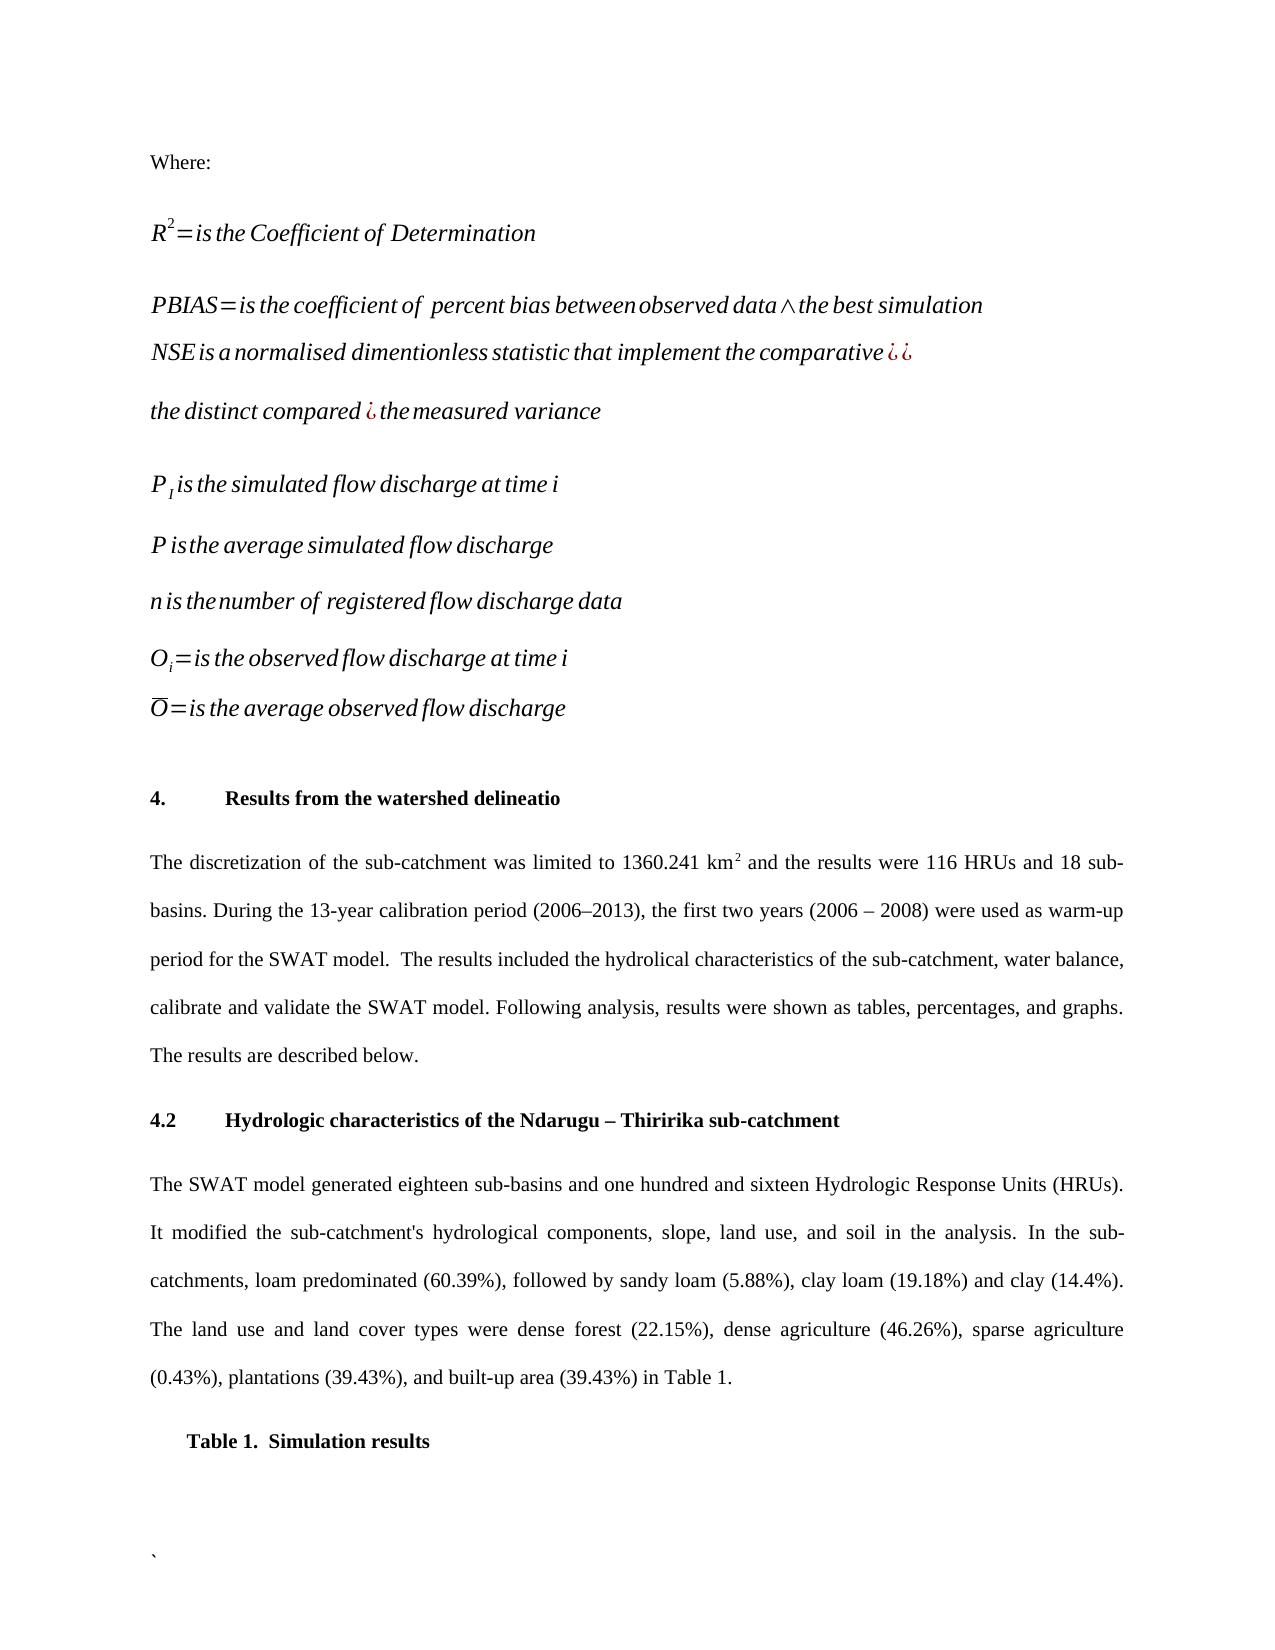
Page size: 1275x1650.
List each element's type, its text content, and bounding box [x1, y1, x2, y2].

text The SWAT model generated eighteen sub-basins and one hundred and sixteen Hydrologic Response Units (HRUs). It modified the sub-catchment's hydrological components, slope, land use, and soil in the analysis. In the sub-catchments, loam predominated (60.39%), followed by sandy loam (5.88%), clay loam (19.18%) and clay (14.4%). The land use and land cover types were dense forest (22.15%), dense agriculture (46.26%), sparse agriculture (0.43%), plantations (39.43%), and built-up area (39.43%) in Table 1. [150, 1172, 1125, 1389]
text Table 1. Simulation results [150, 1429, 1125, 1453]
text Where: [150, 150, 1125, 174]
text The discretization of the sub-catchment was limited to 1360.241 km2 and the results were 116 HRUs and 18 sub-basins. During the 13-year calibration period (2006–2013), the first two years (2006 – 2008) were used as warm-up period for the SWAT model. The results included the hydrolical characteristics of the sub-catchment, water balance, calibrate and validate the SWAT model. Following analysis, results were shown as tables, percentages, and graphs. The results are described below. [150, 850, 1125, 1067]
text 4. Results from the watershed delineatio [150, 786, 1125, 809]
text 4.2 Hydrologic characteristics of the Ndarugu – Thiririka sub-catchment [150, 1108, 1125, 1132]
